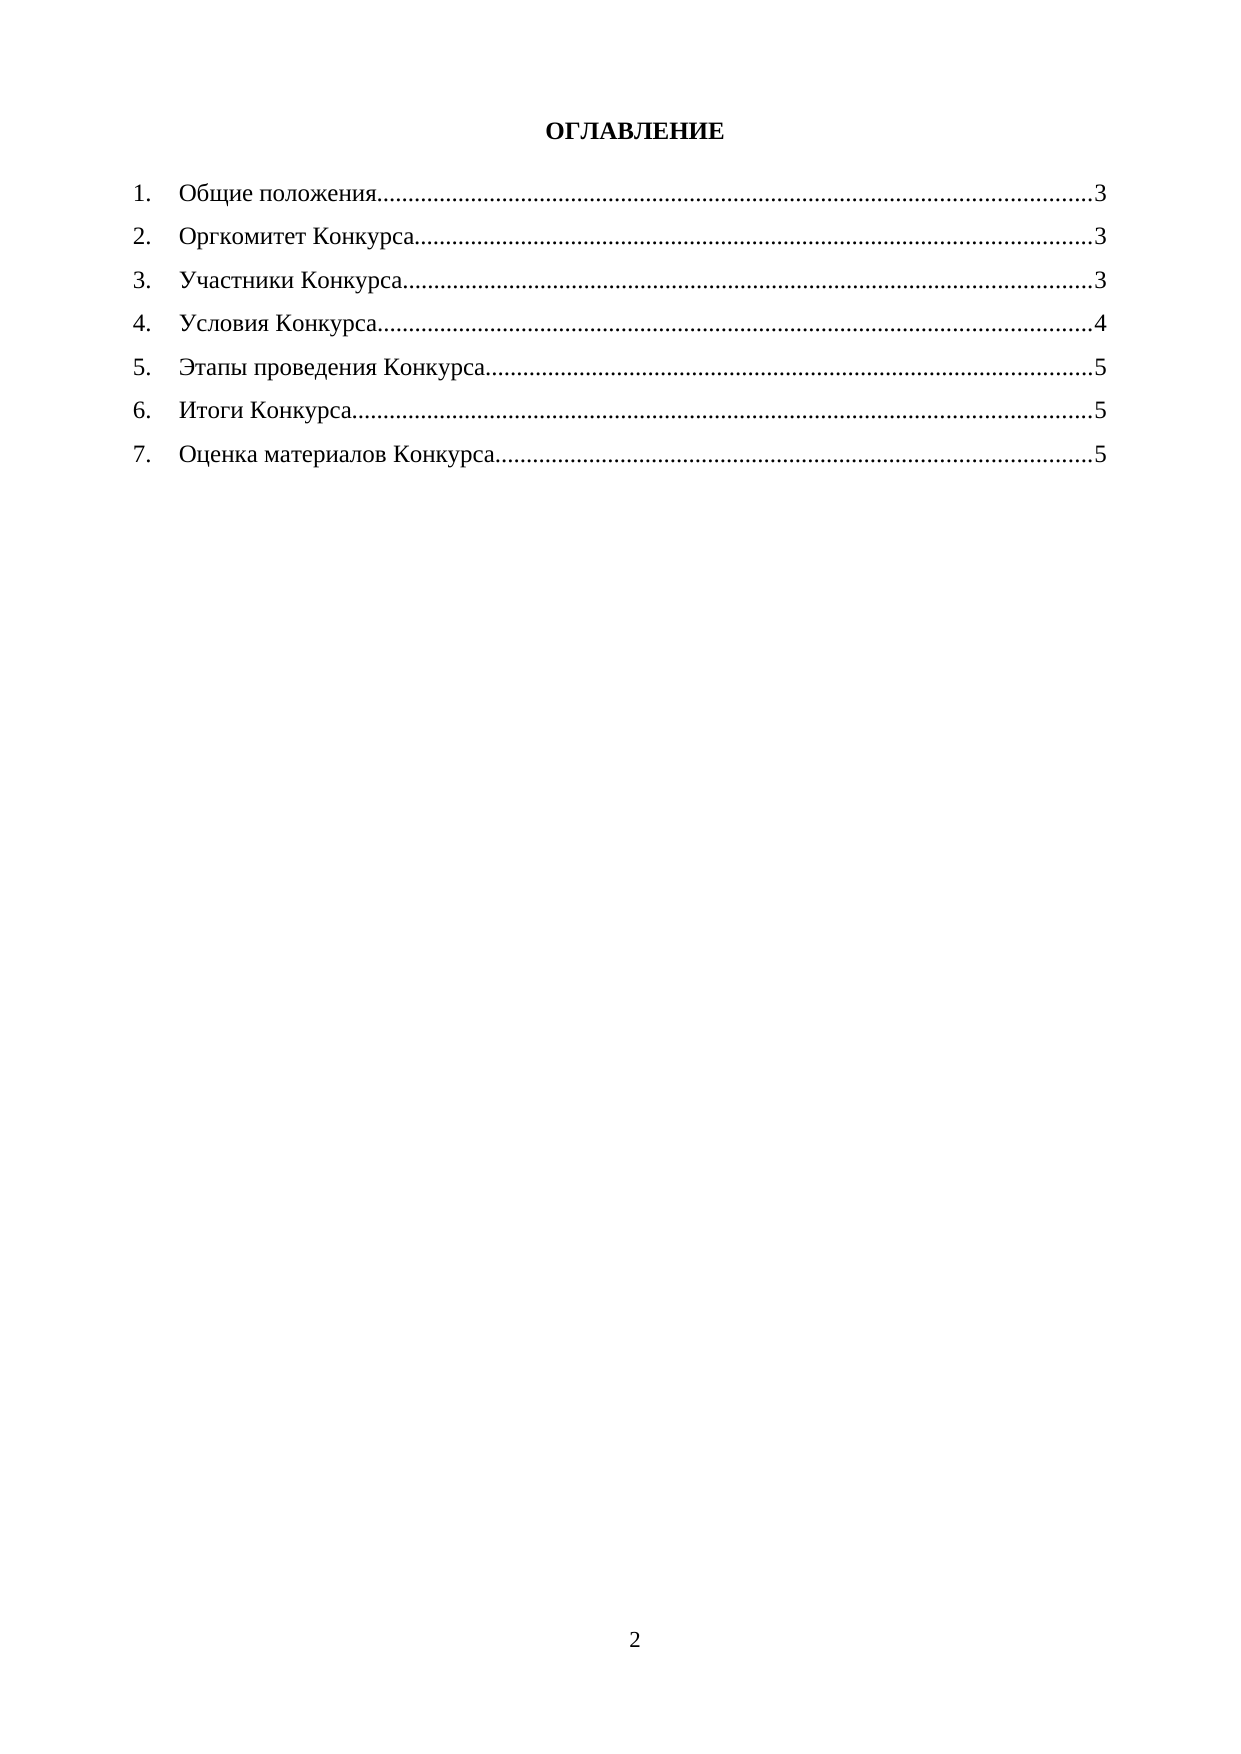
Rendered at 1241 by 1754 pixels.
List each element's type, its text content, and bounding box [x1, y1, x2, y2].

text ОГЛАВЛЕНИЕ [543, 116, 727, 144]
